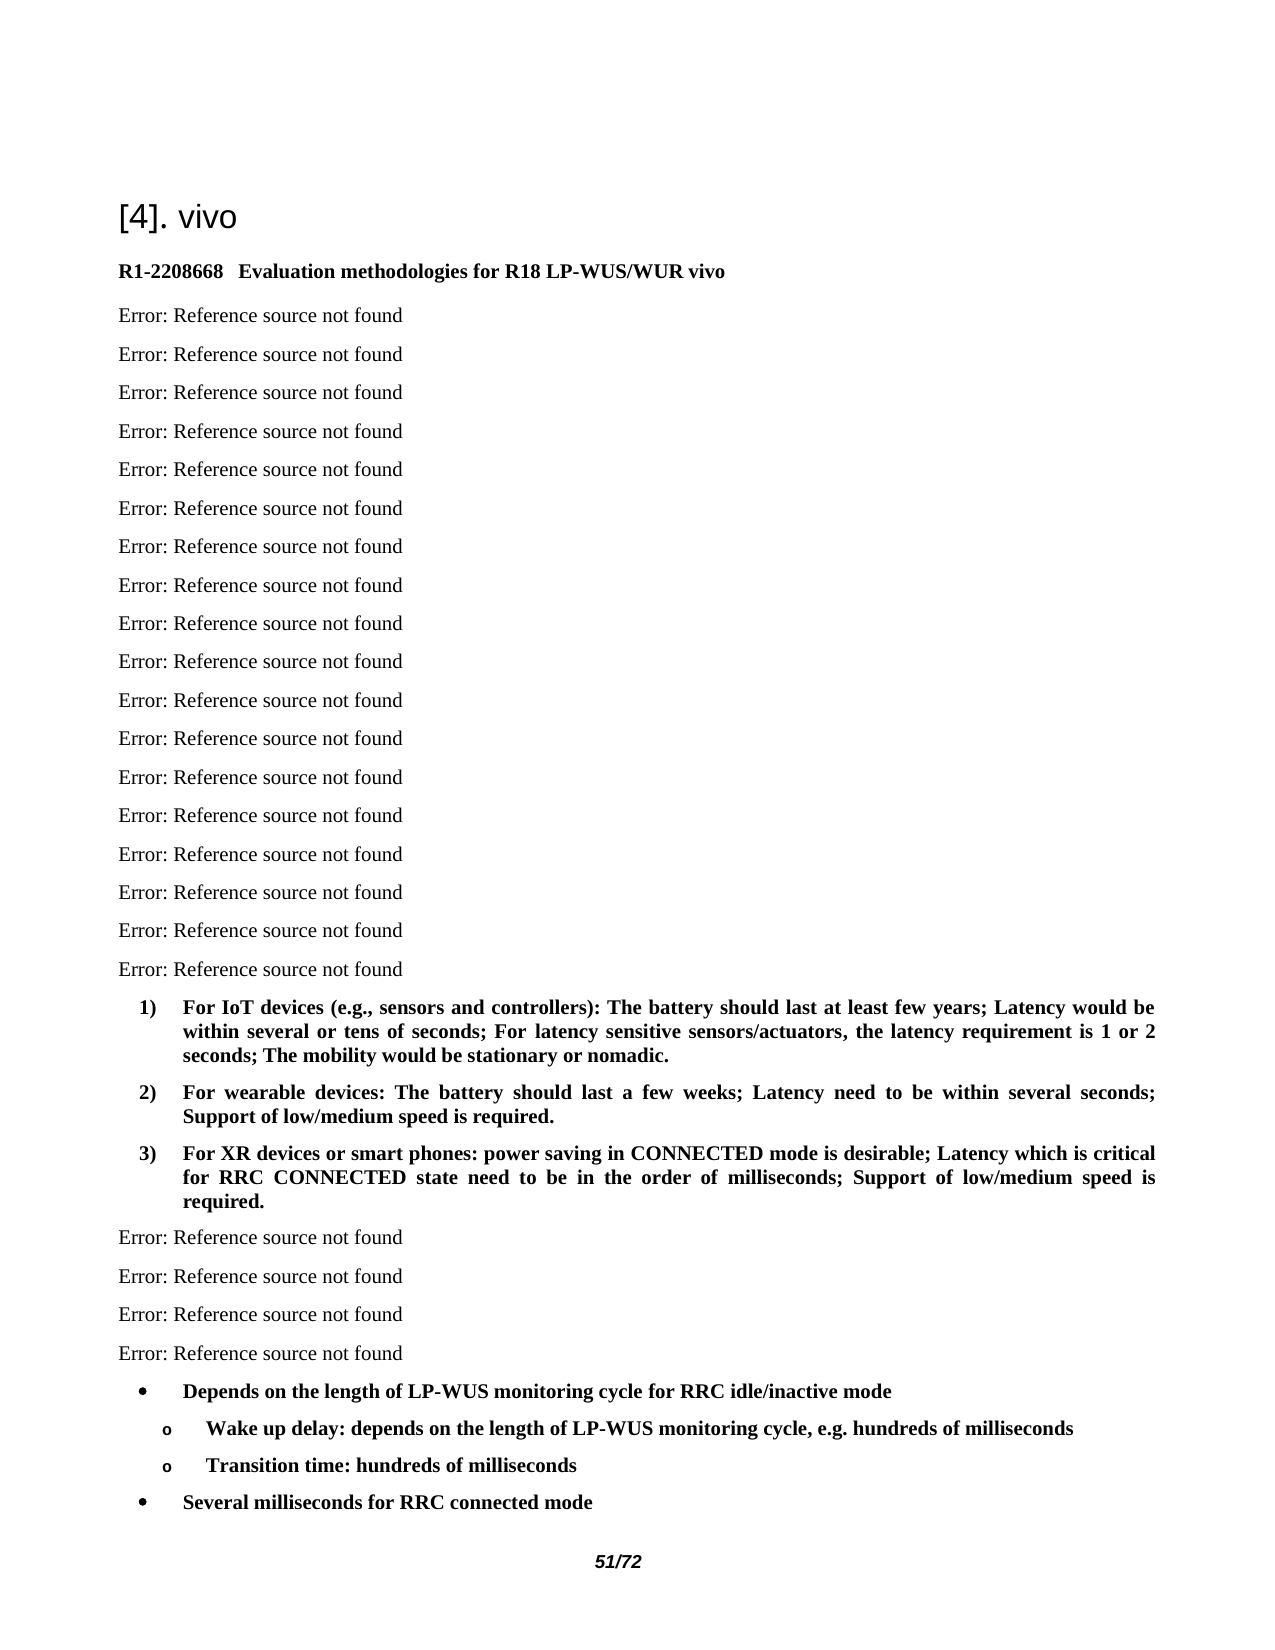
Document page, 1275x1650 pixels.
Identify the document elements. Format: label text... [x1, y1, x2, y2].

list For IoT devices (e.g., sensors and controllers): The battery should last at least few years; Latency would be within several or tens of seconds; For latency sensitive sensors/actuators, the latency requirement is 1 or 2 seconds; The mobility would be stationary or nomadic. [139, 995, 1157, 1067]
subtitle vivo [118, 192, 1157, 238]
text R1-2208668 Evaluation methodologies for R18 LP-WUS/WUR vivo [118, 259, 1157, 283]
list Transition time: hundreds of milliseconds [162, 1453, 1157, 1477]
list Wake up delay: depends on the length of LP-WUS monitoring cycle, e.g. hundreds of milliseconds [162, 1416, 1157, 1440]
list For wearable devices: The battery should last a few weeks; Latency need to be within several seconds; Support of low/medium speed is required. [139, 1080, 1157, 1128]
list For XR devices or smart phones: power saving in CONNECTED mode is desirable; Latency which is critical for RRC CONNECTED state need to be in the order of milliseconds; Support of low/medium speed is required. [139, 1141, 1157, 1213]
list Several milliseconds for RRC connected mode [139, 1489, 1157, 1514]
list Depends on the length of LP-WUS monitoring cycle for RRC idle/inactive mode [139, 1379, 1157, 1403]
